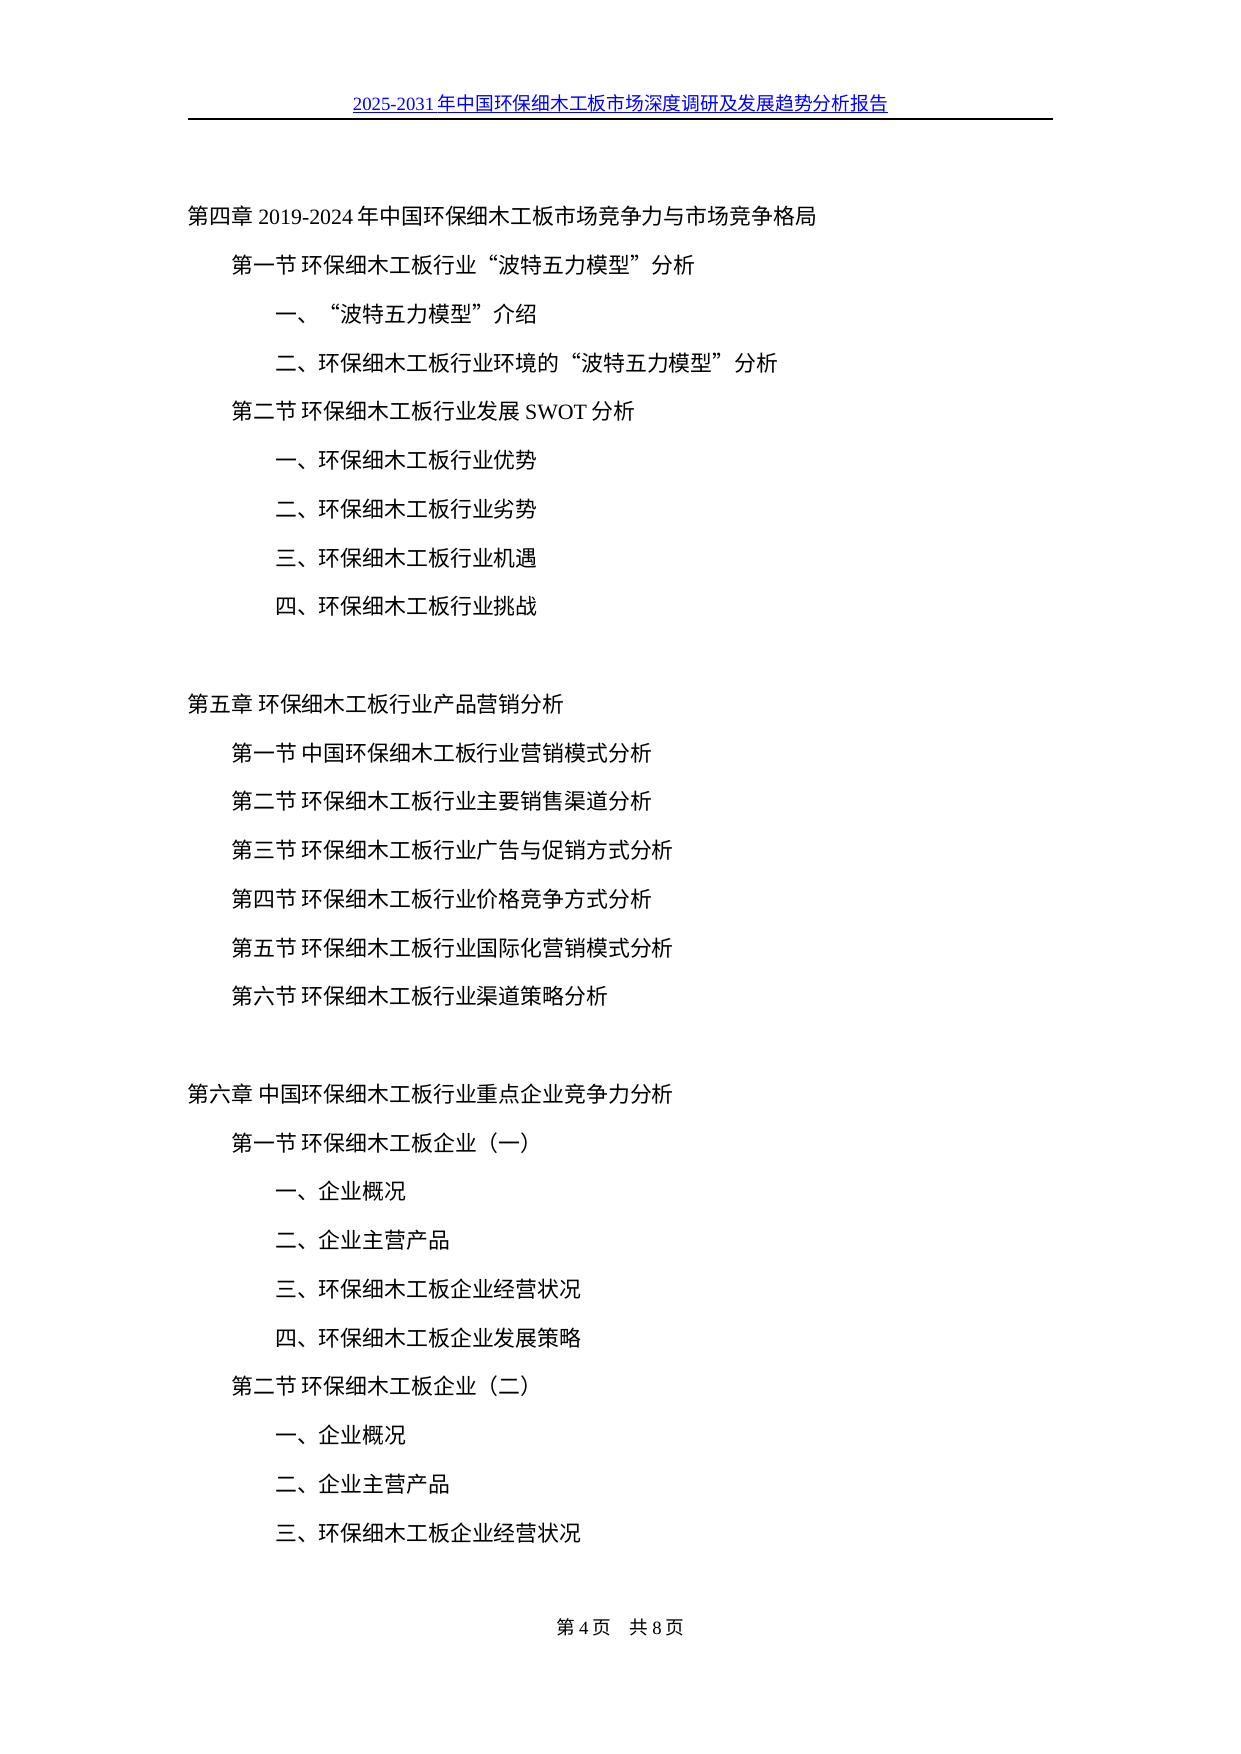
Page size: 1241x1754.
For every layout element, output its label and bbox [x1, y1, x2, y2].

text [187, 150, 1053, 1548]
